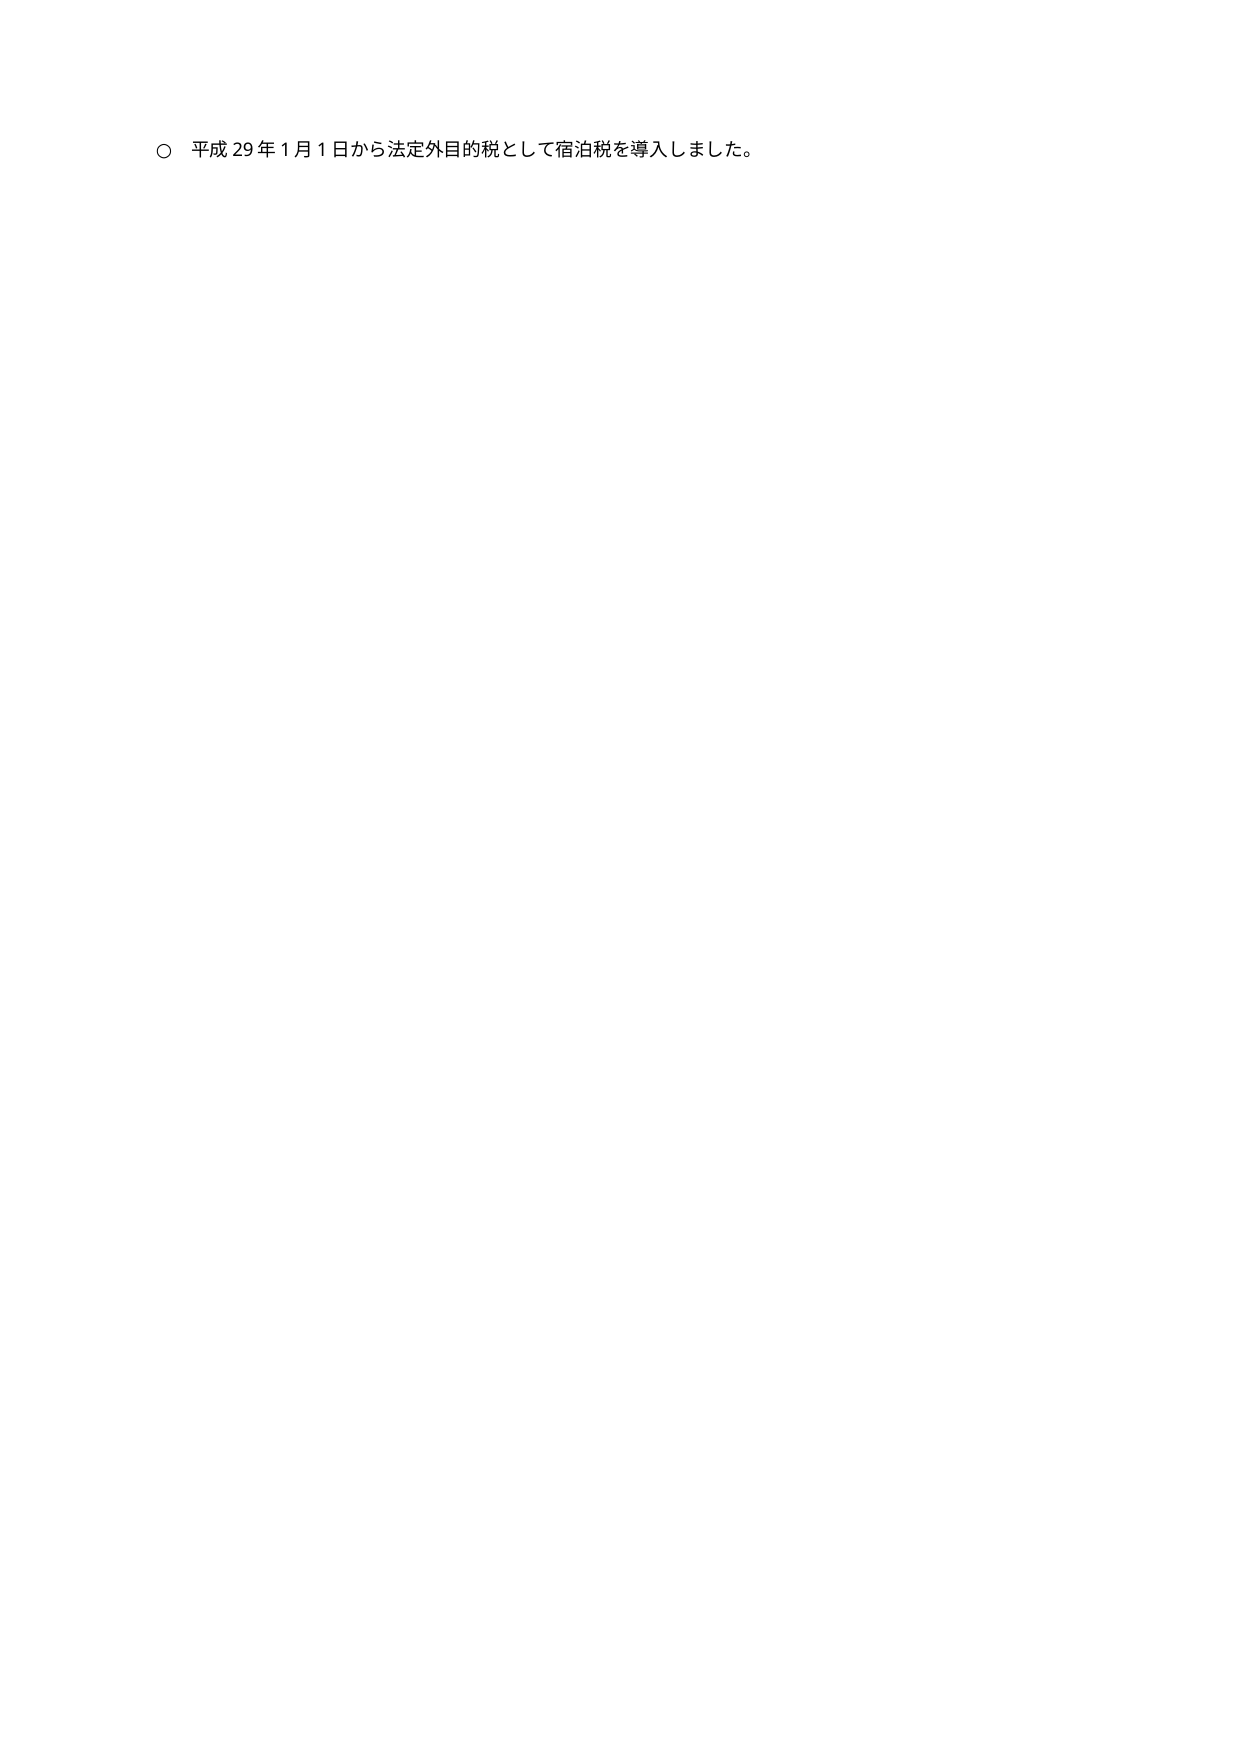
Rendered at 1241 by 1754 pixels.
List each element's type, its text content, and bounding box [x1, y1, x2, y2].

text ○ 平成29年1月1日から法定外目的税として宿泊税を導入しました。 [118, 129, 1122, 166]
